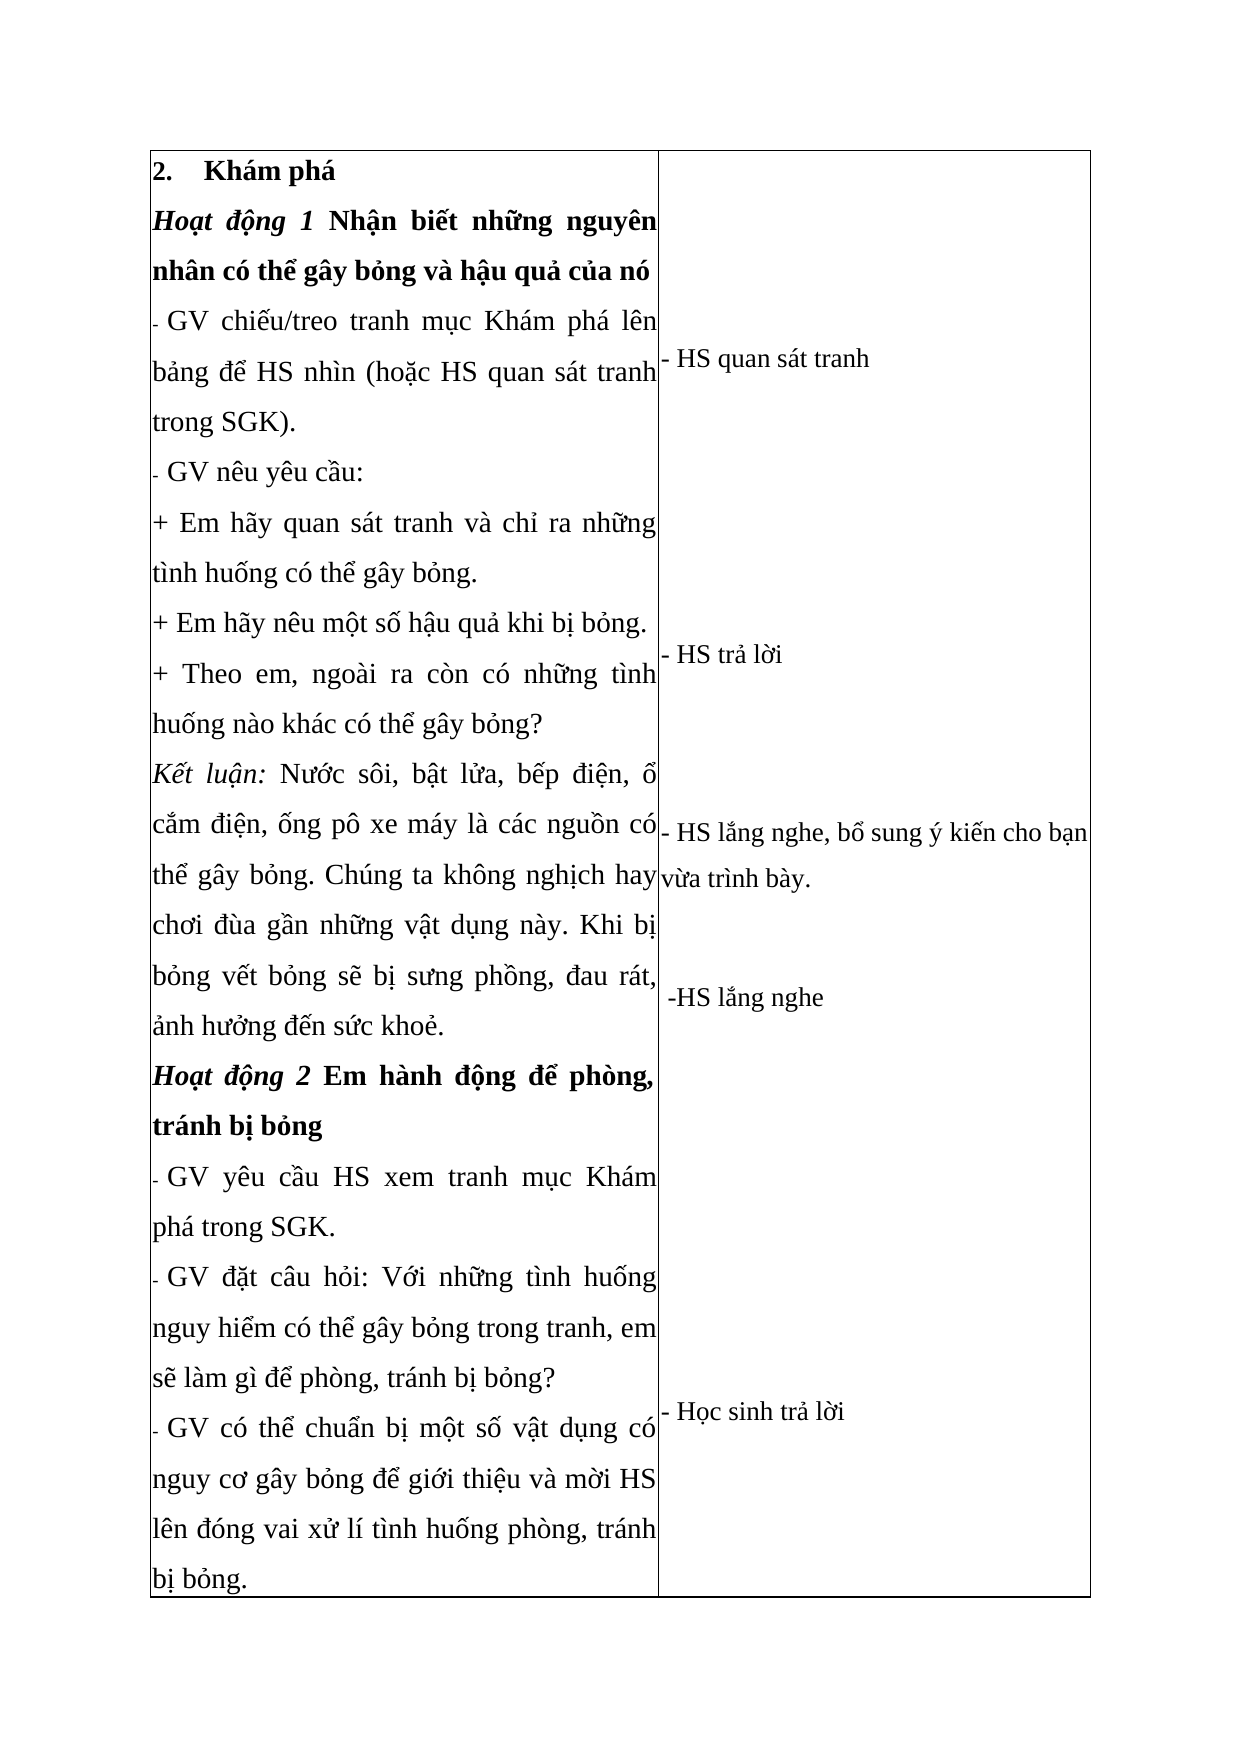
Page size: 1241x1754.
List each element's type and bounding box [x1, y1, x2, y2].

table_cell [151, 151, 658, 1596]
table_cell [659, 151, 1090, 1596]
